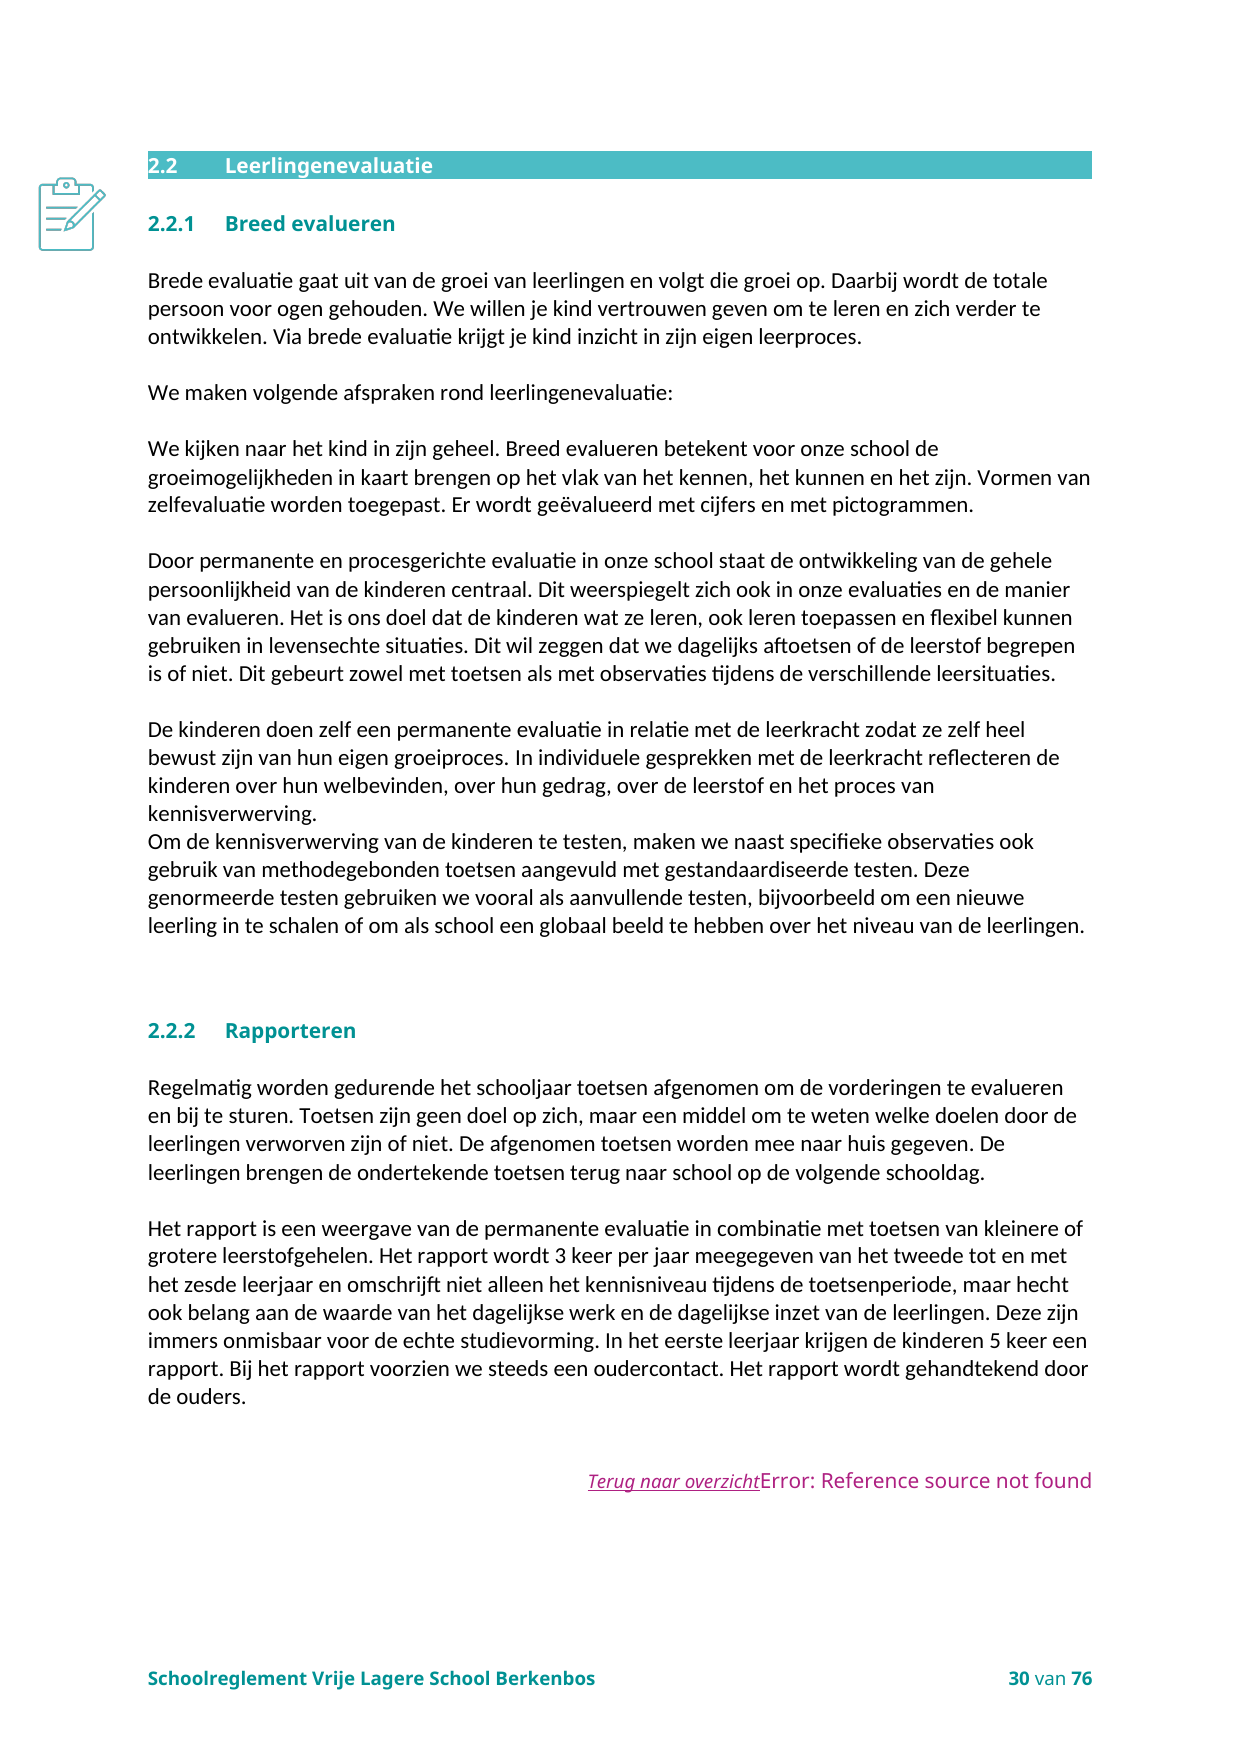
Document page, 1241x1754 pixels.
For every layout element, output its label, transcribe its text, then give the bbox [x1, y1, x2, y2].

text De kinderen doen zelf een permanente evaluatie in relatie met de leerkracht zodat ze zelf heel bewust zijn van hun eigen groeiproces. In individuele gesprekken met de leerkracht reflecteren de kinderen over hun welbevinden, over hun gedrag, over de leerstof en het proces van kennisverwerving. [148, 715, 1092, 827]
text We maken volgende afspraken rond leerlingenevaluatie: [148, 378, 1092, 407]
picture [31, 171, 107, 256]
subtitle Rapporteren [148, 1016, 1092, 1044]
subtitle Breed evalueren [148, 209, 1092, 237]
subtitle Leerlingenevaluatie [148, 151, 1092, 179]
text Het rapport is een weergave van de permanente evaluatie in combinatie met toetsen van kleinere of grotere leerstofgehelen. Het rapport wordt 3 keer per jaar meegegeven van het tweede tot en met het zesde leerjaar en omschrijft niet alleen het kennisniveau tijdens de toetsenperiode, maar hecht ook belang aan de waarde van het dagelijkse werk en de dagelijkse inzet van de leerlingen. Deze zijn immers onmisbaar voor de echte studievorming. In het eerste leerjaar krijgen de kinderen 5 keer een rapport. Bij het rapport voorzien we steeds een oudercontact. Het rapport wordt gehandtekend door de ouders. [148, 1214, 1092, 1410]
text We kijken naar het kind in zijn geheel. Breed evalueren betekent voor onze school de groeimogelijkheden in kaart brengen op het vlak van het kennen, het kunnen en het zijn. Vormen van zelfevaluatie worden toegepast. Er wordt geëvalueerd met cijfers en met pictogrammen. [148, 434, 1092, 519]
text Om de kennisverwerving van de kinderen te testen, maken we naast specifieke observaties ook gebruik van methodegebonden toetsen aangevuld met gestandaardiseerde testen. Deze genormeerde testen gebruiken we vooral als aanvullende testen, bijvoorbeeld om een nieuwe leerling in te schalen of om als school een globaal beeld te hebben over het niveau van de leerlingen. [148, 827, 1092, 939]
text Brede evaluatie gaat uit van de groei van leerlingen en volgt die groei op. Daarbij wordt de totale persoon voor ogen gehouden. We willen je kind vertrouwen geven om te leren en zich verder te ontwikkelen. Via brede evaluatie krijgt je kind inzicht in zijn eigen leerproces. [148, 266, 1092, 351]
text Door permanente en procesgerichte evaluatie in onze school staat de ontwikkeling van de gehele persoonlijkheid van de kinderen centraal. Dit weerspiegelt zich ook in onze evaluaties en de manier van evalueren. Het is ons doel dat de kinderen wat ze leren, ook leren toepassen en flexibel kunnen gebruiken in levensechte situaties. Dit wil zeggen dat we dagelijks aftoetsen of de leerstof begrepen is of niet. Dit gebeurt zowel met toetsen als met observaties tijdens de verschillende leersituaties. [148, 547, 1092, 687]
text Regelmatig worden gedurende het schooljaar toetsen afgenomen om de vorderingen te evalueren en bij te sturen. Toetsen zijn geen doel op zich, maar een middel om te weten welke doelen door de leerlingen verworven zijn of niet. De afgenomen toetsen worden mee naar huis gegeven. De leerlingen brengen de ondertekende toetsen terug naar school op de volgende schooldag. [148, 1073, 1092, 1186]
